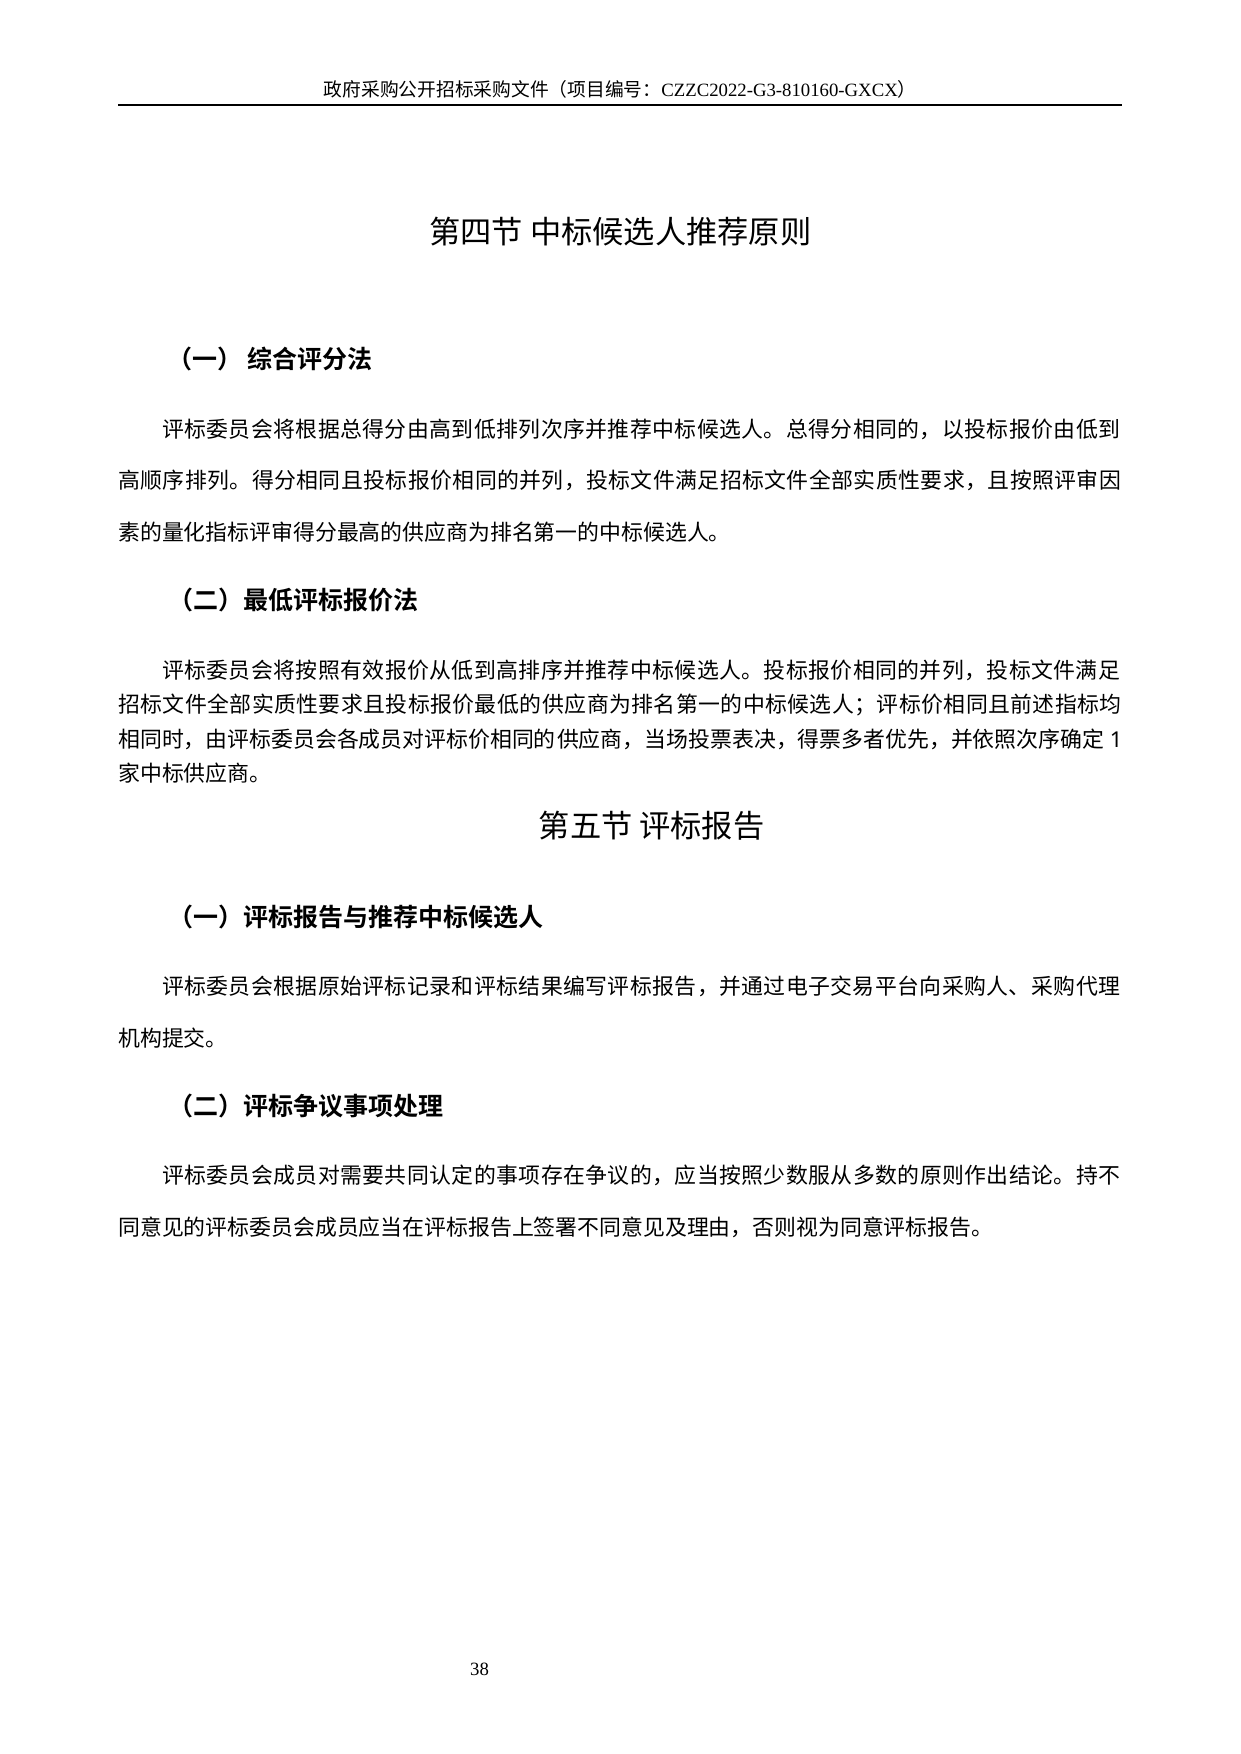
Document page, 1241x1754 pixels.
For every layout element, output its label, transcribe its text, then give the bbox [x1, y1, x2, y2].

text 评标委员会根据原始评标记录和评标结果编写评标报告，并通过电子交易平台向采购人、采购代理机构提交。 [118, 968, 1122, 1054]
text 评标委员会成员对需要共同认定的事项存在争议的，应当按照少数服从多数的原则作出结论。持不同意见的评标委员会成员应当在评标报告上签署不同意见及理由，否则视为同意评标报告。 [118, 1157, 1122, 1243]
text （二）评标争议事项处理 [118, 1070, 1122, 1139]
text 评标委员会将根据总得分由高到低排列次序并推荐中标候选人。总得分相同的，以投标报价由低到高顺序排列。得分相同且投标报价相同的并列，投标文件满足招标文件全部实质性要求，且按照评审因素的量化指标评审得分最高的供应商为排名第一的中标候选人。 [118, 411, 1122, 548]
text （一）评标报告与推荐中标候选人 [118, 881, 1122, 950]
list 综合评分法 [167, 323, 1122, 392]
subtitle 第四节 中标候选人推荐原则 [118, 195, 1122, 264]
subtitle 第五节 评标报告 [118, 789, 1122, 858]
text （二）最低评标报价法 [118, 564, 1122, 633]
text 评标委员会将按照有效报价从低到高排序并推荐中标候选人。投标报价相同的并列，投标文件满足招标文件全部实质性要求且投标报价最低的供应商为排名第一的中标候选人；评标价相同且前述指标均相同时，由评标委员会各成员对评标价相同的供应商，当场投票表决，得票多者优先，并依照次序确定1家中标供应商。 [118, 651, 1122, 789]
